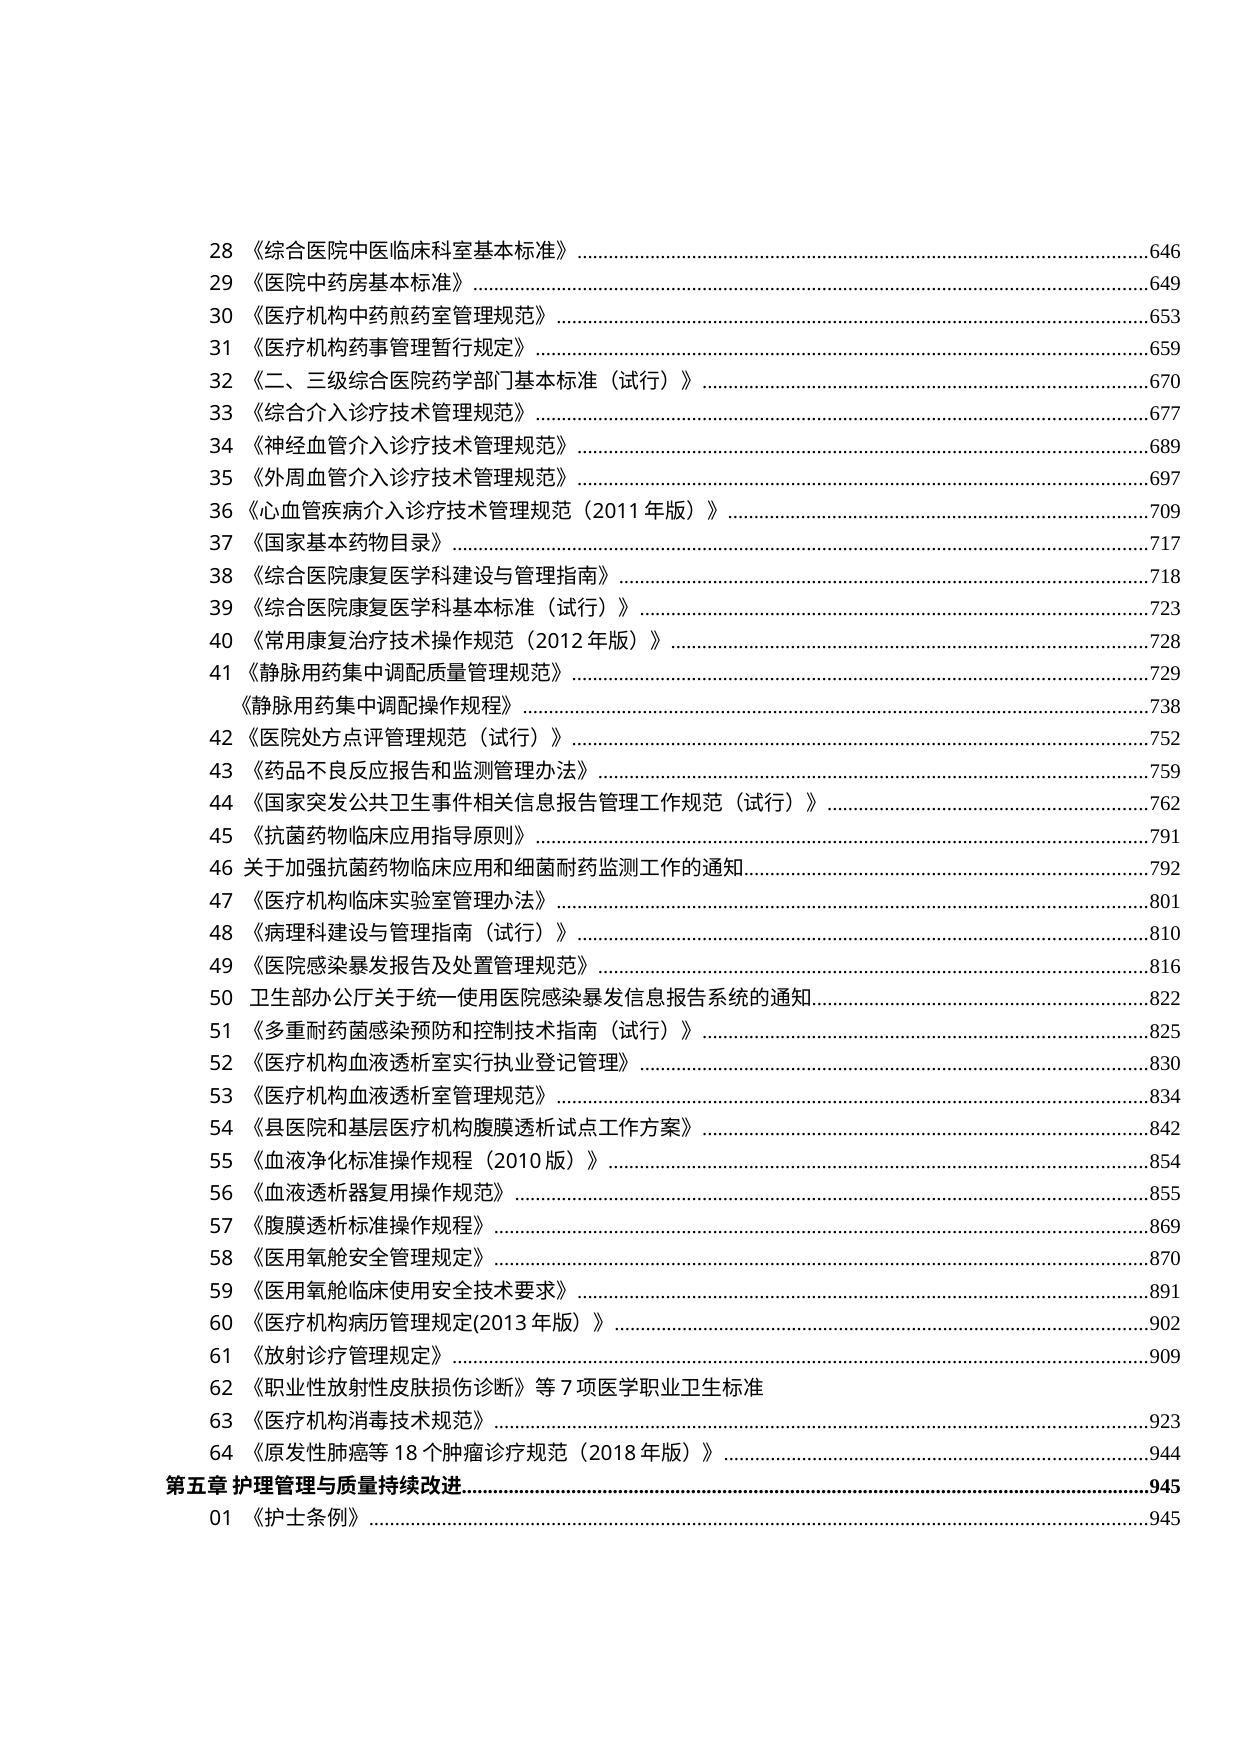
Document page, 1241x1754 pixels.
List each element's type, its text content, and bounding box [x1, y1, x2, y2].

text 45 《抗菌药物临床应用指导原则》 791 [209, 818, 1087, 850]
text 62 《职业性放射性皮肤损伤诊断》等7项医学职业卫生标准 [209, 1370, 1087, 1403]
text 59 《医用氧舱临床使用安全技术要求》 891 [209, 1273, 1087, 1305]
text 49 《医院感染暴发报告及处置管理规范》 816 [209, 948, 1087, 980]
text 31 《医疗机构药事管理暂行规定》 659 [209, 330, 1087, 363]
text 43 《药品不良反应报告和监测管理办法》 759 [209, 753, 1087, 785]
text 34 《神经血管介入诊疗技术管理规范》 689 [209, 428, 1087, 460]
text 33 《综合介入诊疗技术管理规范》 677 [209, 395, 1087, 428]
text 48 《病理科建设与管理指南（试行）》 810 [209, 915, 1087, 948]
text 55 《血液净化标准操作规程（2010版）》 854 [209, 1143, 1087, 1175]
text 30 《医疗机构中药煎药室管理规范》 653 [209, 298, 1087, 330]
text 39 《综合医院康复医学科基本标准（试行）》 723 [209, 590, 1087, 623]
text 47 《医疗机构临床实验室管理办法》 801 [209, 883, 1087, 915]
text 44 《国家突发公共卫生事件相关信息报告管理工作规范（试行）》 762 [209, 785, 1087, 818]
text 28 《综合医院中医临床科室基本标准》 646 [209, 233, 1087, 265]
text 第五章 护理管理与质量持续改进 945 [165, 1468, 1087, 1500]
text 56 《血液透析器复用操作规范》 855 [209, 1175, 1087, 1208]
text 60 《医疗机构病历管理规定(2013年版）》 902 [209, 1305, 1087, 1338]
text 51 《多重耐药菌感染预防和控制技术指南（试行）》 825 [209, 1013, 1087, 1045]
text 64 《原发性肺癌等18个肿瘤诊疗规范（2018年版）》 944 [209, 1435, 1087, 1468]
text 58 《医用氧舱安全管理规定》 870 [209, 1240, 1087, 1273]
text 42 《医院处方点评管理规范（试行）》 752 [209, 720, 1087, 753]
text 40 《常用康复治疗技术操作规范（2012年版）》 728 [209, 623, 1087, 655]
text 57 《腹膜透析标准操作规程》 869 [209, 1208, 1087, 1240]
text 50 卫生部办公厅关于统一使用医院感染暴发信息报告系统的通知 822 [209, 980, 1087, 1013]
text 41 《静脉用药集中调配质量管理规范》 729 [209, 655, 1087, 688]
text 54 《县医院和基层医疗机构腹膜透析试点工作方案》 842 [209, 1110, 1087, 1143]
text 29 《医院中药房基本标准》 649 [209, 265, 1087, 298]
text 32 《二、三级综合医院药学部门基本标准（试行）》 670 [209, 363, 1087, 395]
text 46 关于加强抗菌药物临床应用和细菌耐药监测工作的通知 792 [209, 850, 1087, 883]
text 37 《国家基本药物目录》 717 [209, 525, 1087, 558]
text 52 《医疗机构血液透析室实行执业登记管理》 830 [209, 1045, 1087, 1078]
text 61 《放射诊疗管理规定》 909 [209, 1338, 1087, 1370]
text 01 《护士条例》 945 [209, 1500, 1087, 1533]
text 《静脉用药集中调配操作规程》 738 [209, 688, 1087, 720]
text 38 《综合医院康复医学科建设与管理指南》 718 [209, 558, 1087, 590]
text 53 《医疗机构血液透析室管理规范》 834 [209, 1078, 1087, 1110]
text 36 《心血管疾病介入诊疗技术管理规范（2011年版）》 709 [209, 493, 1087, 525]
text 63 《医疗机构消毒技术规范》 923 [209, 1403, 1087, 1435]
text 35 《外周血管介入诊疗技术管理规范》 697 [209, 460, 1087, 493]
